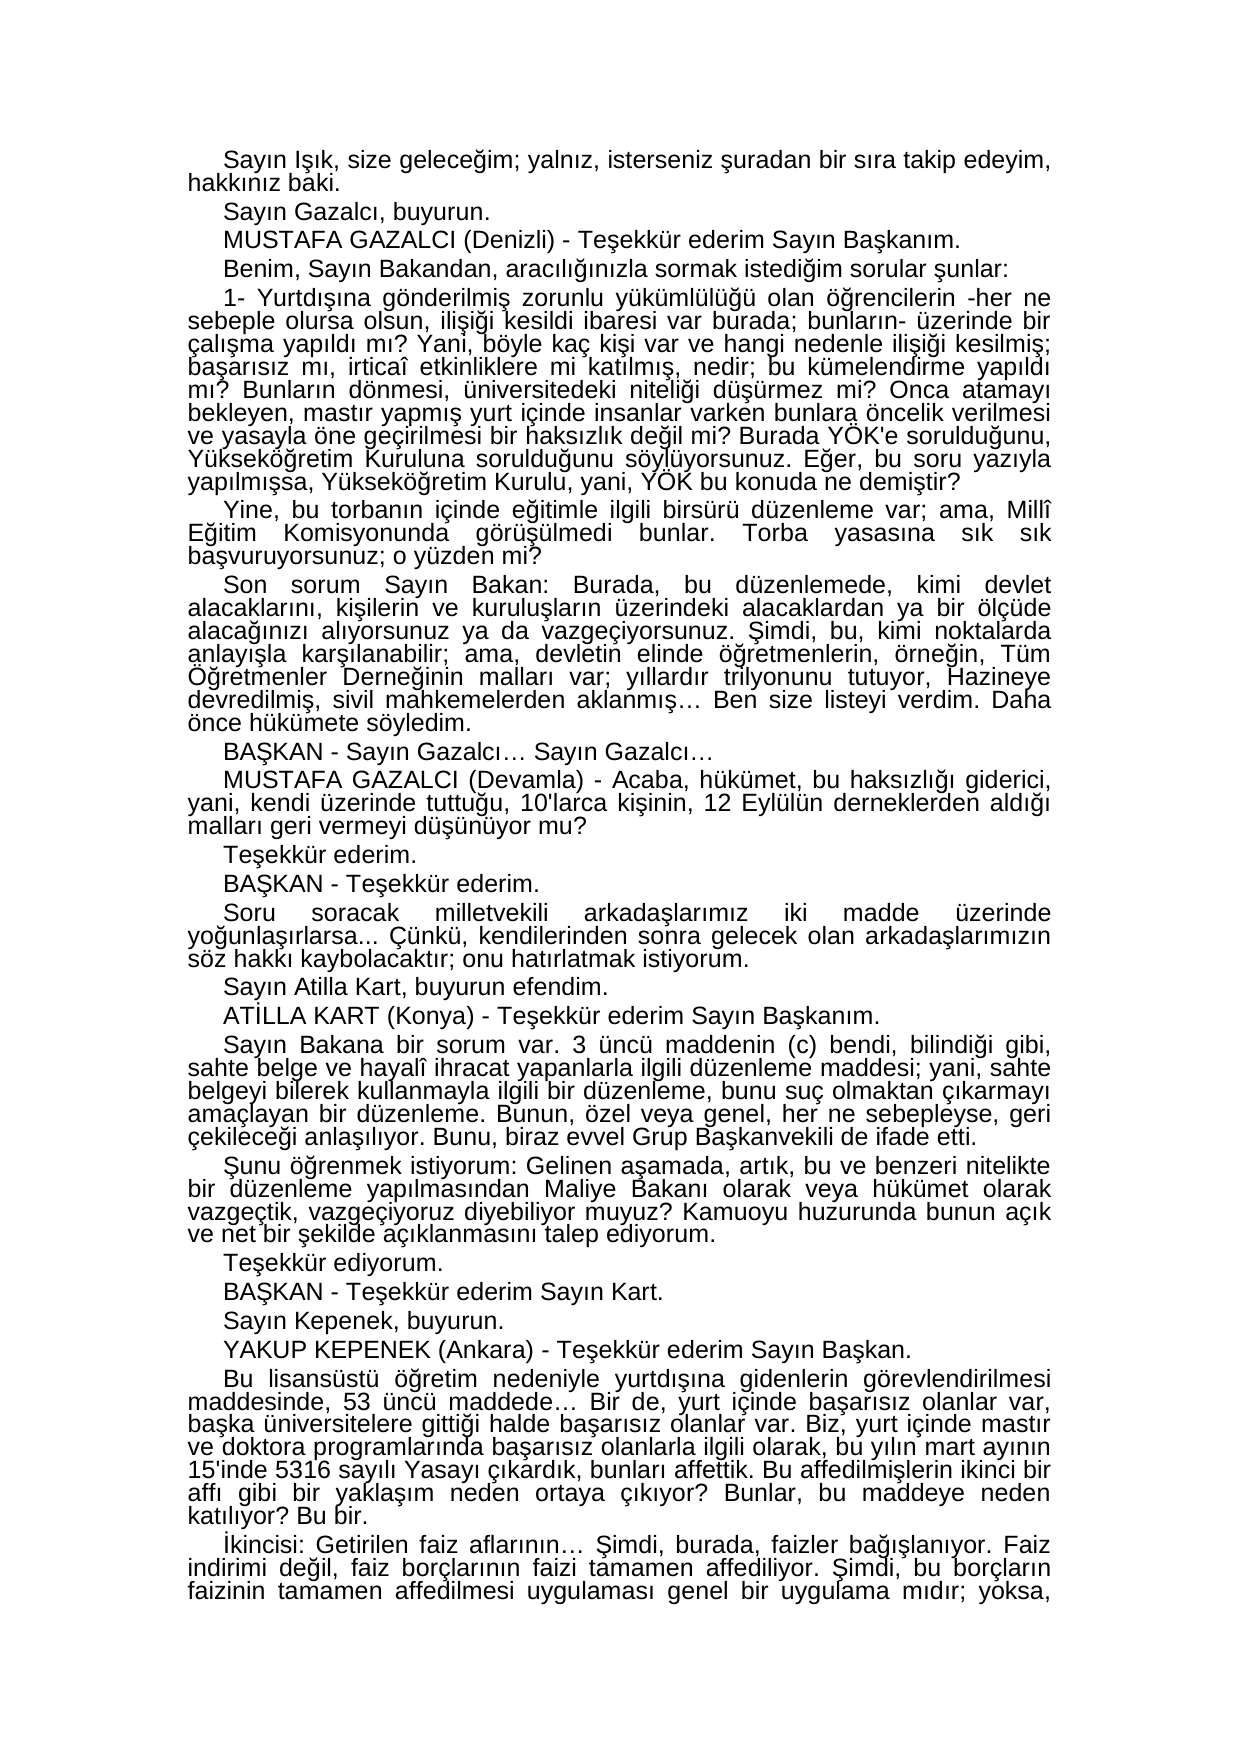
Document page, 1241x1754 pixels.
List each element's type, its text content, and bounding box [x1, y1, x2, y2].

text YAKUP KEPENEK (Ankara) - Teşekkür ederim Sayın Başkan. [187, 1340, 443, 1363]
text ATİLLA KART (Konya) - Teşekkür ederim Sayın Başkanım. [469, 1006, 1053, 1029]
text Benim, Sayın Bakandan, aracılığınızla sormak istediğim sorular şunlar: [187, 259, 1053, 282]
text BAŞKAN - Teşekkür ederim. [187, 874, 1053, 897]
text YAKUP KEPENEK (Ankara) - Teşekkür ederim Sayın Başkan. [528, 1340, 1053, 1363]
text Bu lisansüstü öğretim nedeniyle yurtdışına gidenlerin görevlendirilmesi maddesinde, 53 üncü maddede… Bir de, yurt içinde başarısız olanlar var, başka üniversitelere gittiği halde başarısız olanlar var. Biz, yurt içinde mastır ve doktora programlarında başarısız olanlarla ilgili olarak, bu yılın mart ayının 15'inde 5316 sayılı Yasayı çıkardık, bunları affettik. Bu affedilmişlerin ikinci bir affı gibi bir yaklaşım neden ortaya çıkıyor? Bunlar, bu maddeye neden katılıyor? Bu bir. [187, 1369, 1053, 1529]
text MUSTAFA GAZALCI (Denizli) - Teşekkür ederim Sayın Başkanım. [187, 231, 468, 253]
text Sayın Atilla Kart, buyurun efendim. [187, 977, 1053, 1000]
text Sayın Işık, size geleceğim; yalnız, isterseniz şuradan bir sıra takip edeyim, hakkınız baki. [187, 150, 1053, 196]
text BAŞKAN - Sayın Gazalcı… Sayın Gazalcı… [187, 742, 1053, 764]
text Teşekkür ederim. [187, 845, 1053, 868]
text Sayın Gazalcı, buyurun. [187, 202, 1053, 225]
text Soru soracak milletvekili arkadaşlarımız iki madde üzerinde yoğunlaşırlarsa... Çünkü, kendilerinden sonra gelecek olan arkadaşlarımızın söz hakkı kaybolacaktır; onu hatırlatmak istiyorum. [187, 903, 1053, 972]
text Sayın Kepenek, buyurun. [187, 1311, 1053, 1334]
text Yine, bu torbanın içinde eğitimle ilgili birsürü düzenleme var; ama, Millî Eğitim Komisyonunda görüşülmedi bunlar. Torba yasasına sık sık başvuruyorsunuz; o yüzden mi? [187, 501, 1053, 569]
text Teşekkür ediyorum. [187, 1253, 1053, 1276]
text ATİLLA KART (Konya) - Teşekkür ederim Sayın Başkanım. [187, 1006, 392, 1029]
text MUSTAFA GAZALCI (Devamla) - Acaba, hükümet, bu haksızlığı giderici, yani, kendi üzerinde tuttuğu, 10'larca kişinin, 12 Eylülün derneklerden aldığı malları geri vermeyi düşünüyor mu? [187, 770, 1053, 839]
text Şunu öğrenmek istiyorum: Gelinen aşamada, artık, bu ve benzeri nitelikte bir düzenleme yapılmasından Maliye Bakanı olarak veya hükümet olarak vazgeçtik, vazgeçiyoruz diyebiliyor muyuz? Kamuoyu huzurunda bunun açık ve net bir şekilde açıklanmasını talep ediyorum. [187, 1156, 1053, 1247]
text 1- Yurtdışına gönderilmiş zorunlu yükümlülüğü olan öğrencilerin -her ne sebeple olursa olsun, ilişiği kesildi ibaresi var burada; bunların- üzerinde bir çalışma yapıldı mı? Yani, böyle kaç kişi var ve hangi nedenle ilişiği kesilmiş; başarısız mı, irticaî etkinliklere mi katılmış, nedir; bu kümelendirme yapıldı mı? Bunların dönmesi, üniversitedeki niteliği düşürmez mi? Onca atamayı bekleyen, mastır yapmış yurt içinde insanlar varken bunlara öncelik verilmesi ve yasayla öne geçirilmesi bir haksızlık değil mi? Burada YÖK'e sorulduğunu, Yükseköğretim Kuruluna sorulduğunu söylüyorsunuz. Eğer, bu soru yazıyla yapılmışsa, Yükseköğretim Kurulu, yani, YÖK bu konuda ne demiştir? [187, 288, 1053, 494]
text BAŞKAN - Teşekkür ederim Sayın Kart. [187, 1282, 1053, 1305]
text Sayın Bakana bir sorum var. 3 üncü maddenin (c) bendi, bilindiği gibi, sahte belge ve hayalî ihracat yapanlarla ilgili düzenleme maddesi; yani, sahte belgeyi bilerek kullanmayla ilgili bir düzenleme, bunu suç olmaktan çıkarmayı amaçlayan bir düzenleme. Bunun, özel veya genel, her ne sebepleyse, geri çekileceği anlaşılıyor. Bunu, biraz evvel Grup Başkanvekili de ifade etti. [187, 1035, 1053, 1150]
text Son sorum Sayın Bakan: Burada, bu düzenlemede, kimi devlet alacaklarını, kişilerin ve kuruluşların üzerindeki alacaklardan ya bir ölçüde alacağınızı alıyorsunuz ya da vazgeçiyorsunuz. Şimdi, bu, kimi noktalarda anlayışla karşılanabilir; ama, devletin elinde öğretmenlerin, örneğin, Tüm Öğretmenler Derneğinin malları var; yıllardır trilyonunu tutuyor, Hazineye devredilmiş, sivil mahkemelerden aklanmış… Ben size listeyi verdim. Daha önce hükümete söyledim. [187, 575, 1053, 736]
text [187, 1535, 1053, 1604]
text MUSTAFA GAZALCI (Denizli) - Teşekkür ederim Sayın Başkanım. [549, 231, 1053, 253]
